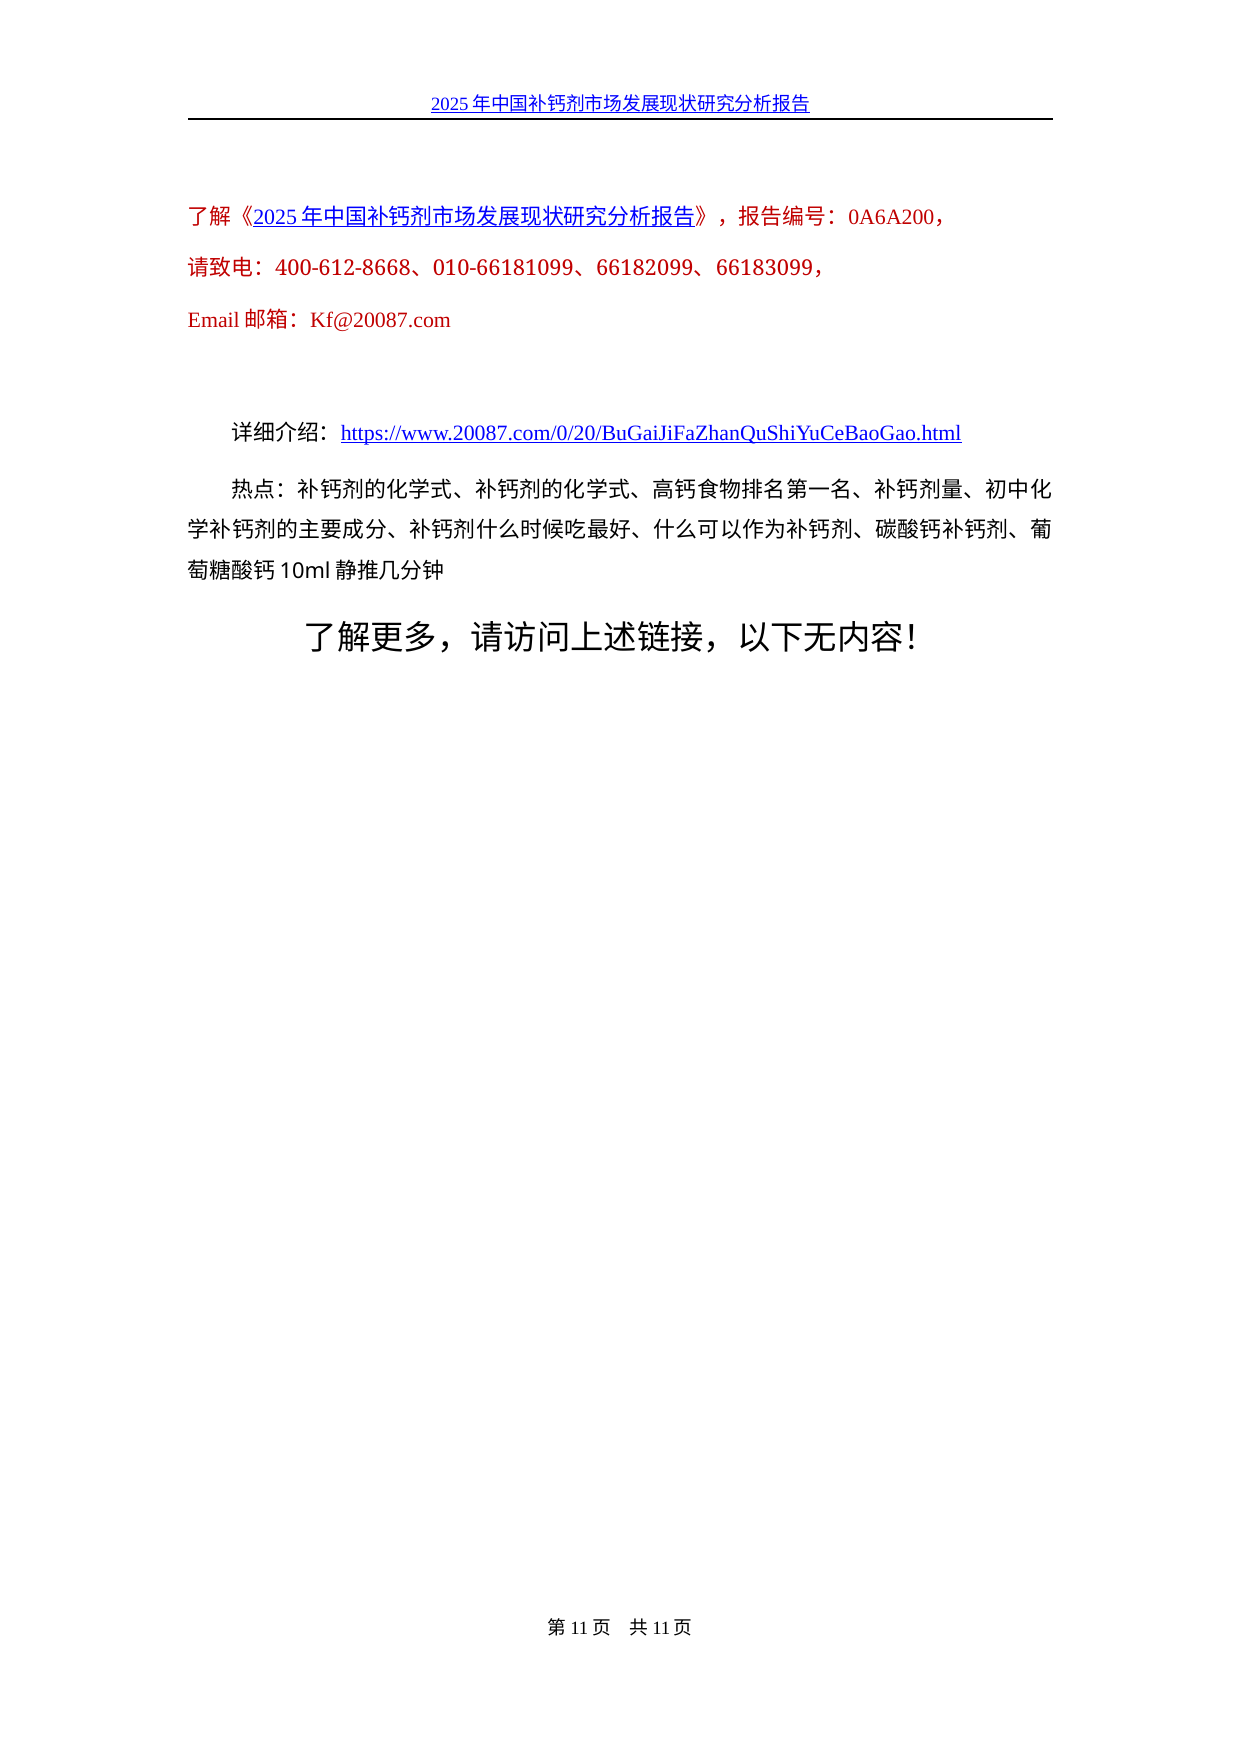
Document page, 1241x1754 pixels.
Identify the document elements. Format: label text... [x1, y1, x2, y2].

text 详细介绍：https://www.20087.com/0/20/BuGaiJiFaZhanQuShiYuCeBaoGao.html [187, 414, 1053, 447]
text 了解《2025年中国补钙剂市场发展现状研究分析报告》，报告编号：0A6A200， [187, 198, 1053, 231]
text Email邮箱：Kf@20087.com [187, 302, 1053, 334]
title 了解更多，请访问上述链接，以下无内容！ [187, 603, 1053, 668]
text 请致电：400-612-8668、010-66181099、66182099、66183099， [187, 250, 1053, 283]
text 热点：补钙剂的化学式、补钙剂的化学式、高钙食物排名第一名、补钙剂量、初中化学补钙剂的主要成分、补钙剂什么时候吃最好、什么可以作为补钙剂、碳酸钙补钙剂、葡萄糖酸钙10ml静推几分钟 [187, 471, 1053, 585]
